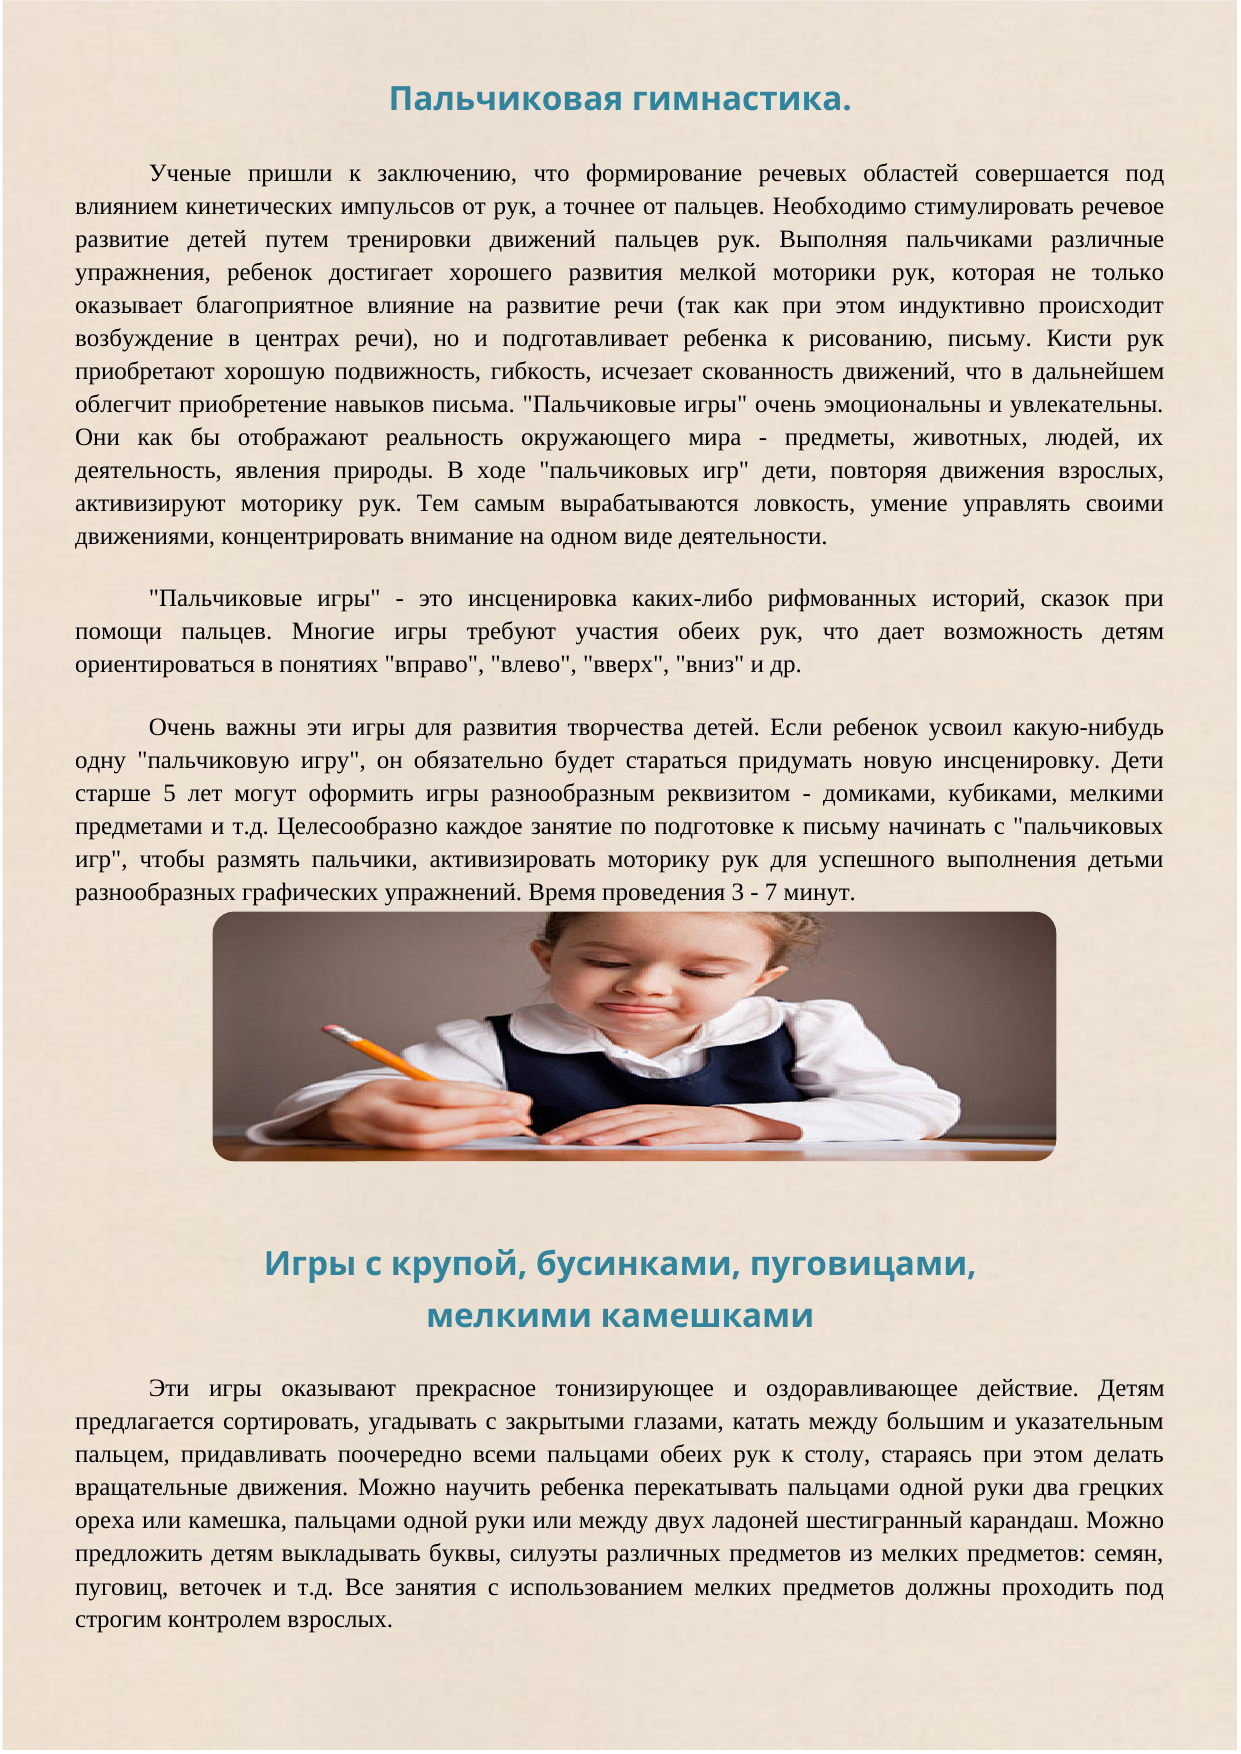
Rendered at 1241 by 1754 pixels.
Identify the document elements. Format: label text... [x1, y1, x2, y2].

text "Пальчиковые игры" - это инсценировка каких-либо рифмованных историй, сказок при помощи пальцев. Многие игры требуют участия обеих рук, что дает возможность детям ориентироваться в понятиях "вправо", "влево", "вверх", "вниз" и др. [75, 583, 1165, 678]
text Пальчиковая гимнастика. [75, 75, 1165, 120]
text Эти игры оказывают прекрасное тонизирующее и оздоравливающее действие. Детям предлагается сортировать, угадывать с закрытыми глазами, катать между большим и указательным пальцем, придавливать поочередно всеми пальцами обеих рук к столу, стараясь при этом делать вращательные движения. Можно научить ребенка перекатывать пальцами одной руки два грецких ореха или камешка, пальцами одной руки или между двух ладоней шестигранный карандаш. Можно предложить детям выкладывать буквы, силуэты различных предметов из мелких предметов: семян, пуговиц, веточек и т.д. Все занятия с использованием мелких предметов должны проходить под строгим контролем взрослых. [75, 1373, 1165, 1633]
text Очень важны эти игры для развития творчества детей. Если ребенок усвоил какую-нибудь одну "пальчиковую игру", он обязательно будет стараться придумать новую инсценировку. Дети старше 5 лет могут оформить игры разнообразным реквизитом - домиками, кубиками, мелкими предметами и т.д. Целесообразно каждое занятие по подготовке к письму начинать с "пальчиковых игр", чтобы размять пальчики, активизировать моторику рук для успешного выполнения детьми разнообразных графических упражнений. Время проведения 3 - 7 минут. [75, 712, 1165, 906]
text Ученые пришли к заключению, что формирование речевых областей совершается под влиянием кинетических импульсов от рук, а точнее от пальцев. Необходимо стимулировать речевое развитие детей путем тренировки движений пальцев рук. Выполняя пальчиками различные упражнения, ребенок достигает хорошего развития мелкой моторики рук, которая не только оказывает благоприятное влияние на развитие речи (так как при этом индуктивно происходит возбуждение в центрах речи), но и подготавливает ребенка к рисованию, письму. Кисти рук приобретают хорошую подвижность, гибкость, исчезает скованность движений, что в дальнейшем облегчит приобретение навыков письма. "Пальчиковые игры" очень эмоциональны и увлекательны. Они как бы отображают реальность окружающего мира - предметы, животных, людей, их деятельность, явления природы. В ходе "пальчиковых игр" дети, повторяя движения взрослых, активизируют моторику рук. Тем самым вырабатываются ловкость, умение управлять своими движениями, концентрировать внимание на одном виде деятельности. [75, 158, 1165, 550]
picture [3, 2, 1237, 1750]
text мелкими камешками [75, 1292, 1165, 1337]
text Игры с крупой, бусинками, пуговицами, [75, 1240, 1165, 1285]
